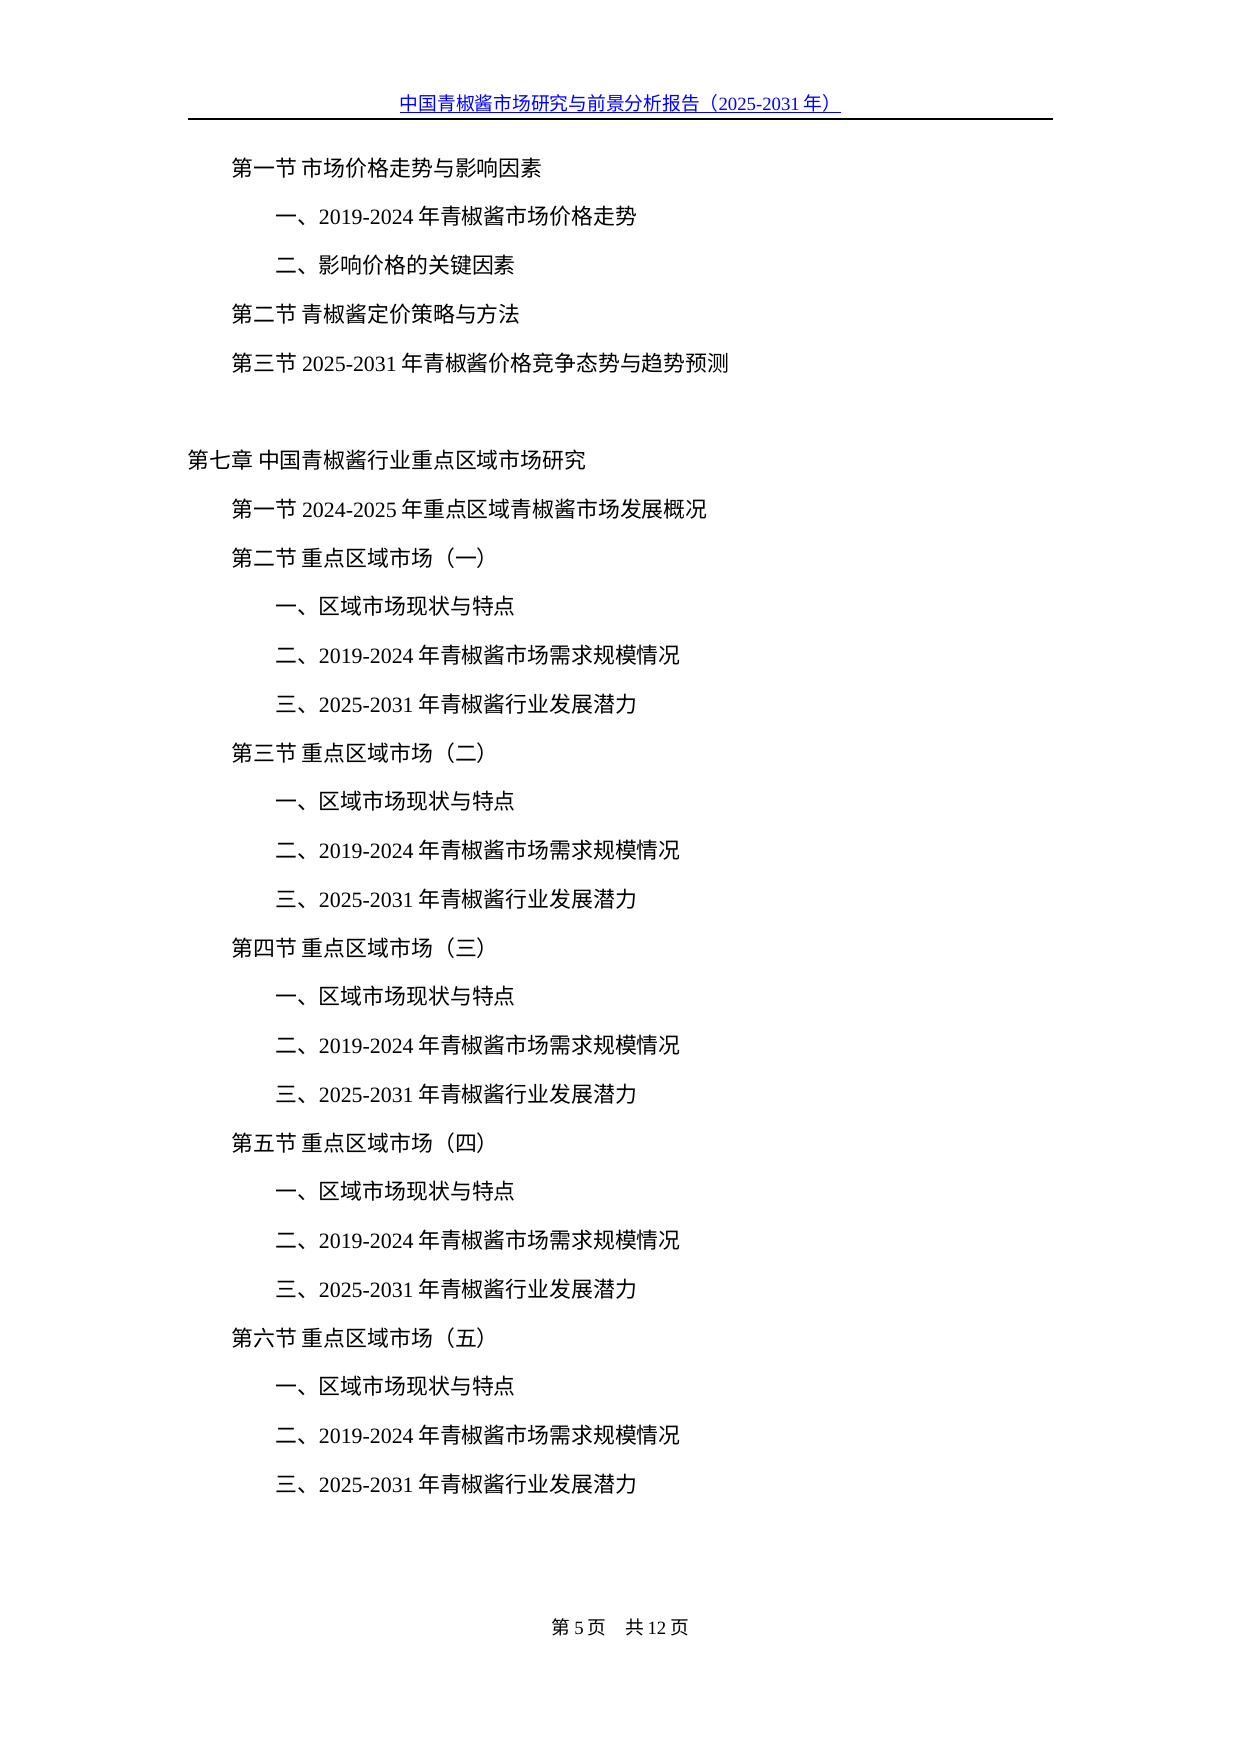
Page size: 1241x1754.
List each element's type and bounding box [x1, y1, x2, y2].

text [187, 150, 1053, 1499]
